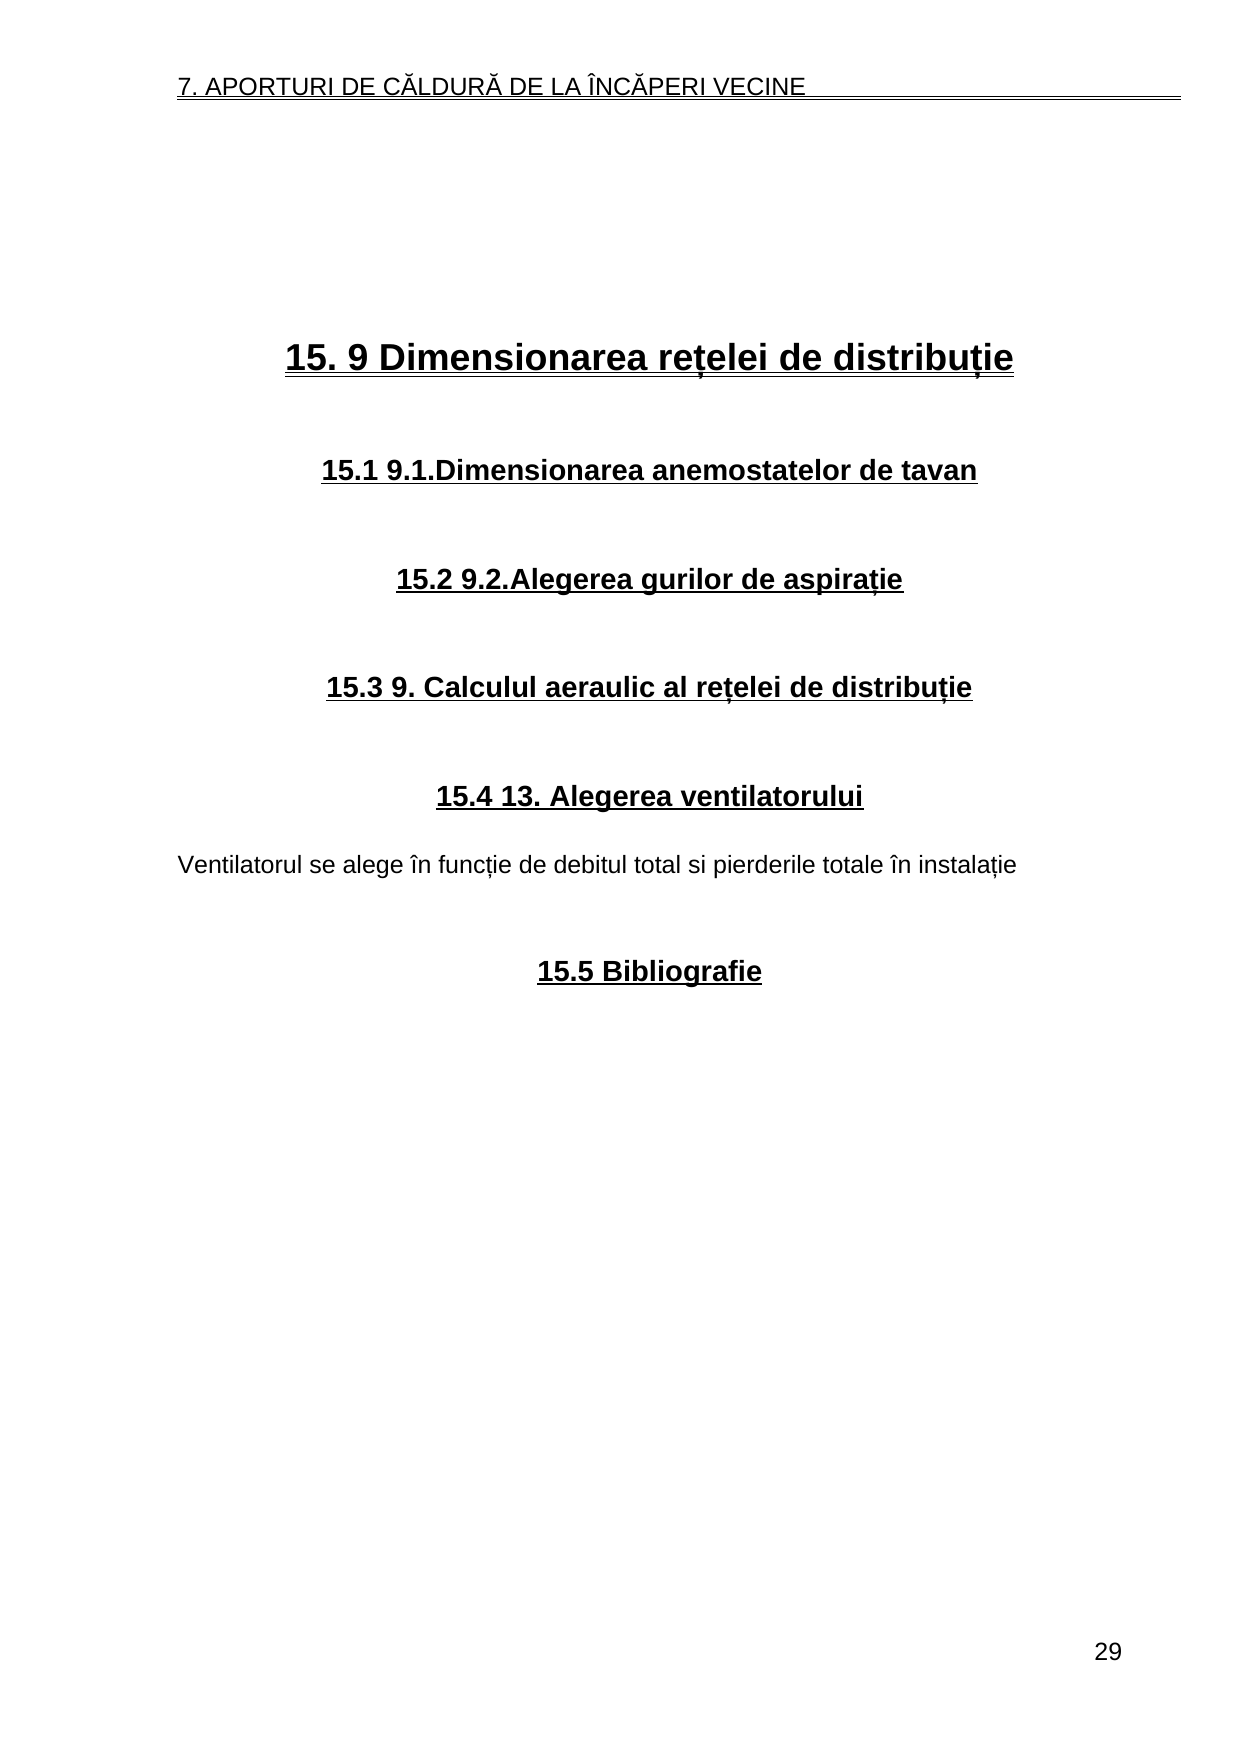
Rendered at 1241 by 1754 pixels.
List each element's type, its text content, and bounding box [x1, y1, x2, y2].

subtitle 9 Dimensionarea rețelei de distribuție [177, 335, 1122, 378]
text Ventilatorul se alege în funcție de debitul total si pierderile totale în instalație [177, 850, 1122, 879]
subtitle Bibliografie [177, 954, 1122, 987]
subtitle 9.2.Alegerea gurilor de aspirație [177, 562, 1122, 595]
subtitle 9. Calculul aeraulic al rețelei de distribuție [177, 670, 1122, 704]
subtitle 9.1.Dimensionarea anemostatelor de tavan [177, 453, 1122, 487]
subtitle 13. Alegerea ventilatorului [177, 779, 1122, 812]
